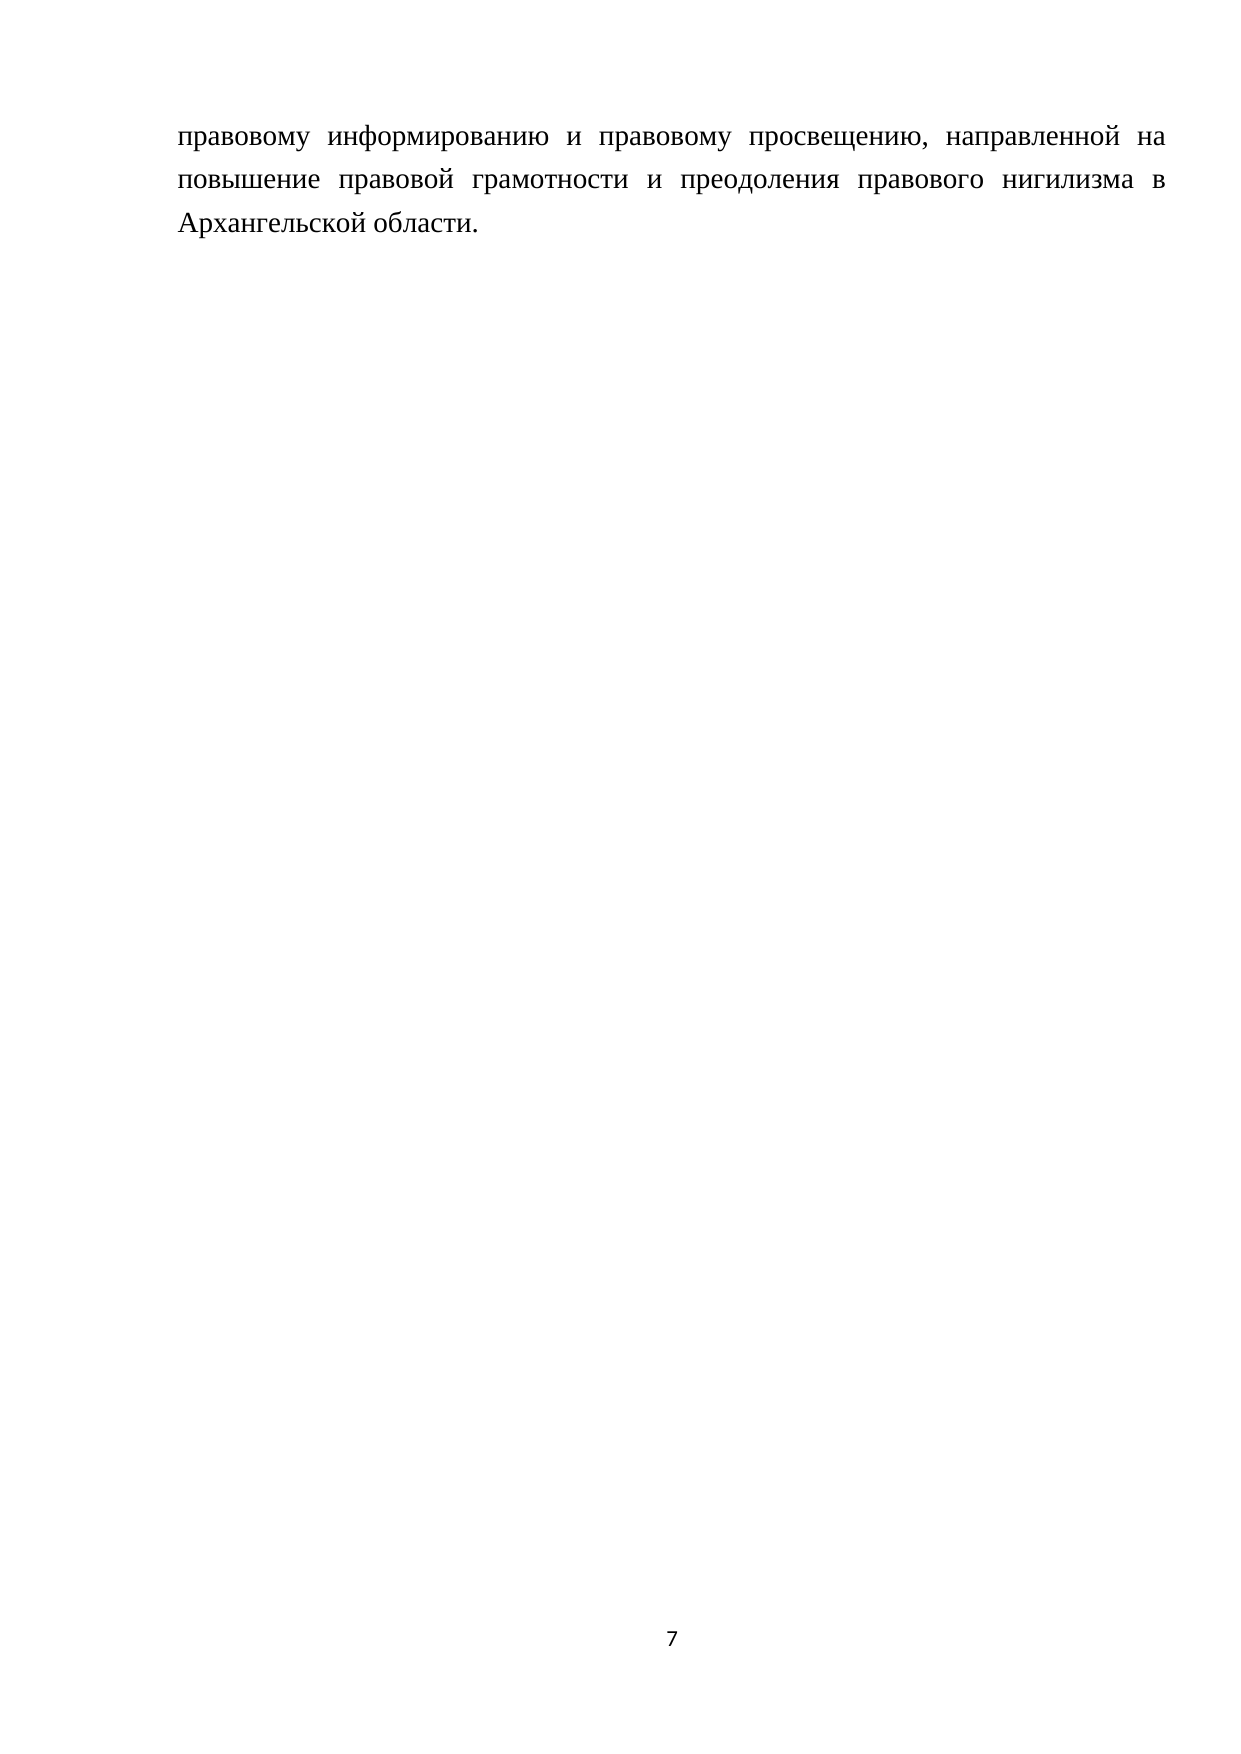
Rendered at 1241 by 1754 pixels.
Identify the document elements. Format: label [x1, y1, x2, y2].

text [177, 118, 1166, 239]
